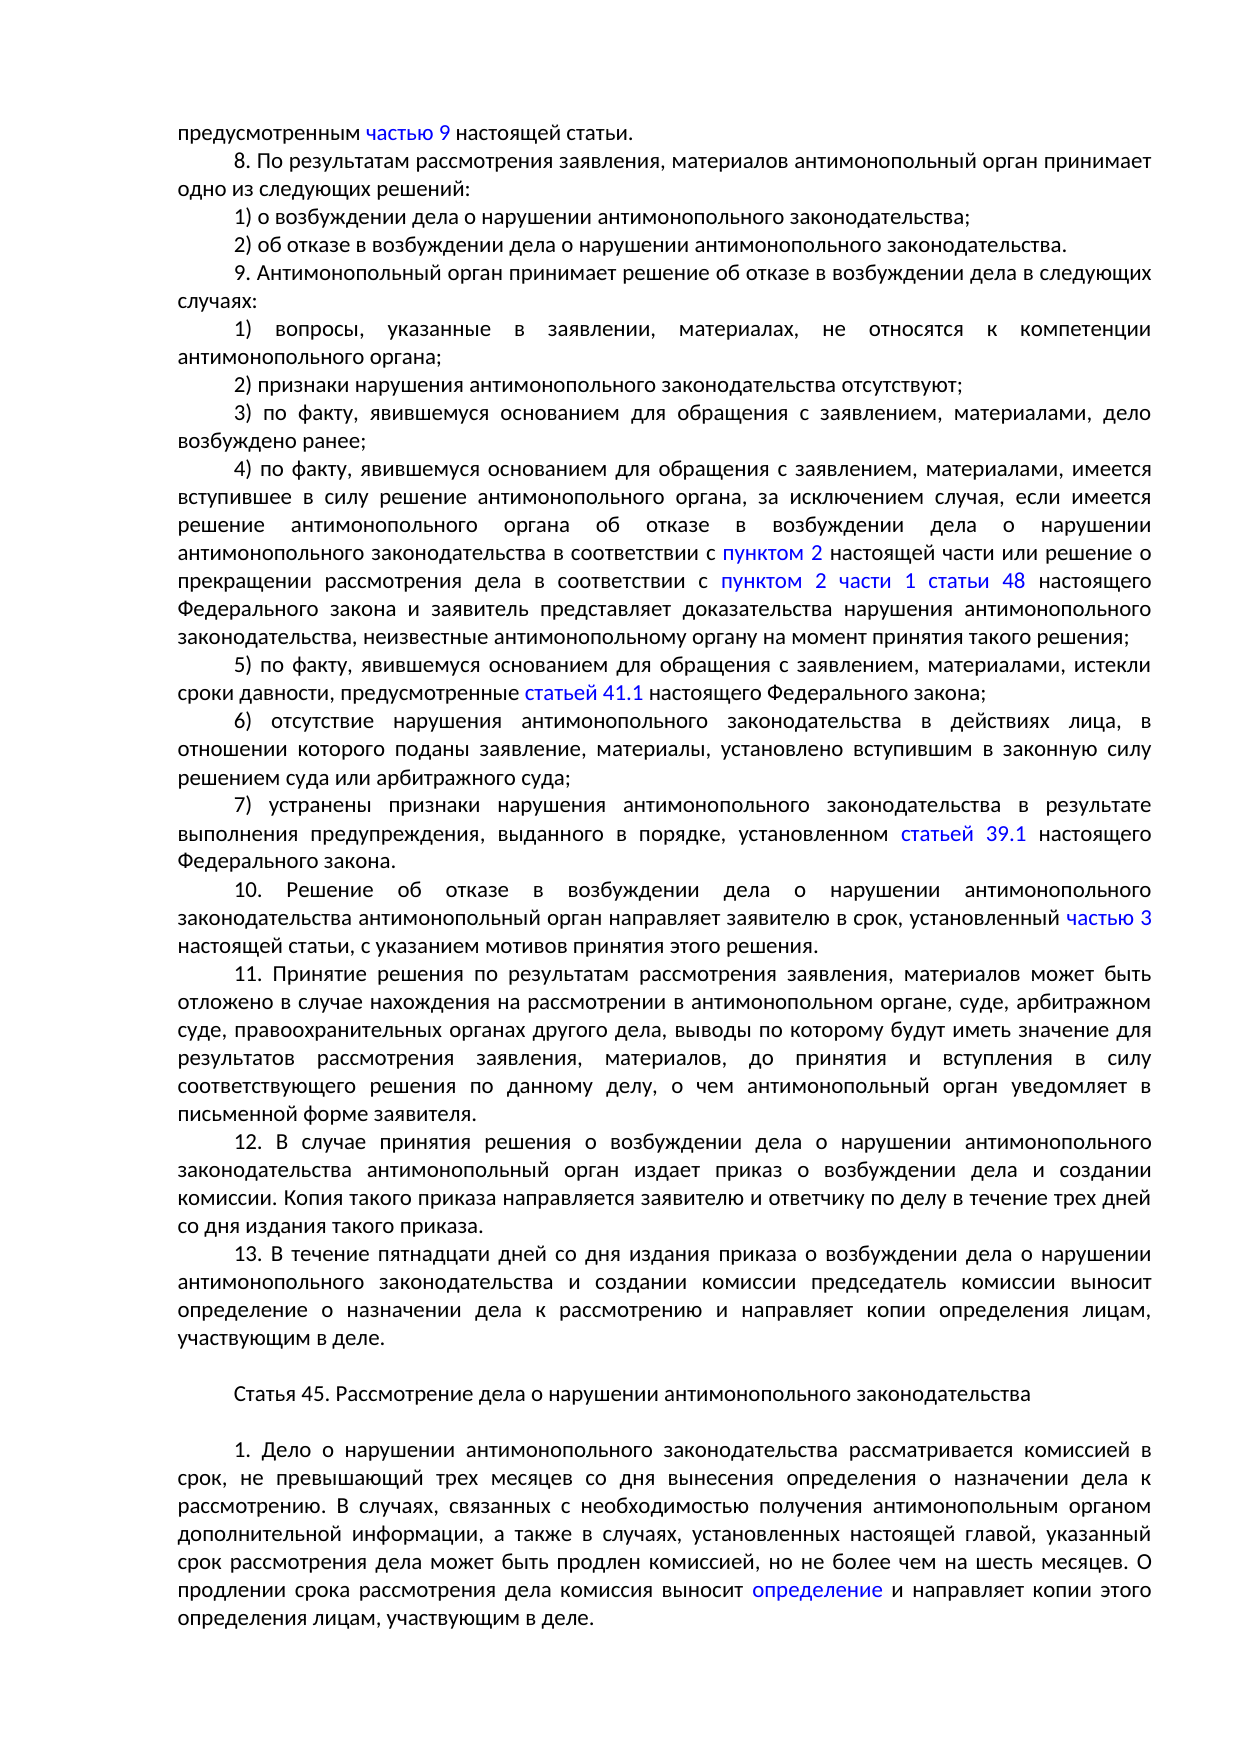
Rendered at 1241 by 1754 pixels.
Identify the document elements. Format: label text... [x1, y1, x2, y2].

text 7) устранены признаки нарушения антимонопольного законодательства в результате выполнения предупреждения, выданного в порядке, установленном статьей 39.1 настоящего Федерального закона. [177, 791, 1152, 875]
text 12. В случае принятия решения о возбуждении дела о нарушении антимонопольного законодательства антимонопольный орган издает приказ о возбуждении дела и создании комиссии. Копия такого приказа направляется заявителю и ответчику по делу в течение трех дней со дня издания такого приказа. [177, 1127, 1152, 1239]
text 10. Решение об отказе в возбуждении дела о нарушении антимонопольного законодательства антимонопольный орган направляет заявителю в срок, установленный частью 3 настоящей статьи, с указанием мотивов принятия этого решения. [177, 875, 1152, 959]
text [177, 118, 1152, 146]
text 1) о возбуждении дела о нарушении антимонопольного законодательства; [177, 202, 1152, 230]
text 5) по факту, явившемуся основанием для обращения с заявлением, материалами, истекли сроки давности, предусмотренные статьей 41.1 настоящего Федерального закона; [177, 651, 1152, 707]
text 11. Принятие решения по результатам рассмотрения заявления, материалов может быть отложено в случае нахождения на рассмотрении в антимонопольном органе, суде, арбитражном суде, правоохранительных органах другого дела, выводы по которому будут иметь значение для результатов рассмотрения заявления, материалов, до принятия и вступления в силу соответствующего решения по данному делу, о чем антимонопольный орган уведомляет в письменной форме заявителя. [177, 959, 1152, 1127]
text 2) признаки нарушения антимонопольного законодательства отсутствуют; [177, 370, 1152, 398]
text 6) отсутствие нарушения антимонопольного законодательства в действиях лица, в отношении которого поданы заявление, материалы, установлено вступившим в законную силу решением суда или арбитражного суда; [177, 707, 1152, 791]
text Статья 45. Рассмотрение дела о нарушении антимонопольного законодательства [177, 1379, 1152, 1407]
text 8. По результатам рассмотрения заявления, материалов антимонопольный орган принимает одно из следующих решений: [177, 146, 1152, 202]
text 4) по факту, явившемуся основанием для обращения с заявлением, материалами, имеется вступившее в силу решение антимонопольного органа, за исключением случая, если имеется решение антимонопольного органа об отказе в возбуждении дела о нарушении антимонопольного законодательства в соответствии с пунктом 2 настоящей части или решение о прекращении рассмотрения дела в соответствии с пунктом 2 части 1 статьи 48 настоящего Федерального закона и заявитель представляет доказательства нарушения антимонопольного законодательства, неизвестные антимонопольному органу на момент принятия такого решения; [177, 454, 1152, 651]
text 1) вопросы, указанные в заявлении, материалах, не относятся к компетенции антимонопольного органа; [177, 314, 1152, 370]
text 1. Дело о нарушении антимонопольного законодательства рассматривается комиссией в срок, не превышающий трех месяцев со дня вынесения определения о назначении дела к рассмотрению. В случаях, связанных с необходимостью получения антимонопольным органом дополнительной информации, а также в случаях, установленных настоящей главой, указанный срок рассмотрения дела может быть продлен комиссией, но не более чем на шесть месяцев. О продлении срока рассмотрения дела комиссия выносит определение и направляет копии этого определения лицам, участвующим в деле. [177, 1435, 1152, 1631]
text 9. Антимонопольный орган принимает решение об отказе в возбуждении дела в следующих случаях: [177, 258, 1152, 314]
text 13. В течение пятнадцати дней со дня издания приказа о возбуждении дела о нарушении антимонопольного законодательства и создании комиссии председатель комиссии выносит определение о назначении дела к рассмотрению и направляет копии определения лицам, участвующим в деле. [177, 1239, 1152, 1351]
text 2) об отказе в возбуждении дела о нарушении антимонопольного законодательства. [177, 230, 1152, 258]
text 3) по факту, явившемуся основанием для обращения с заявлением, материалами, дело возбуждено ранее; [177, 398, 1152, 454]
